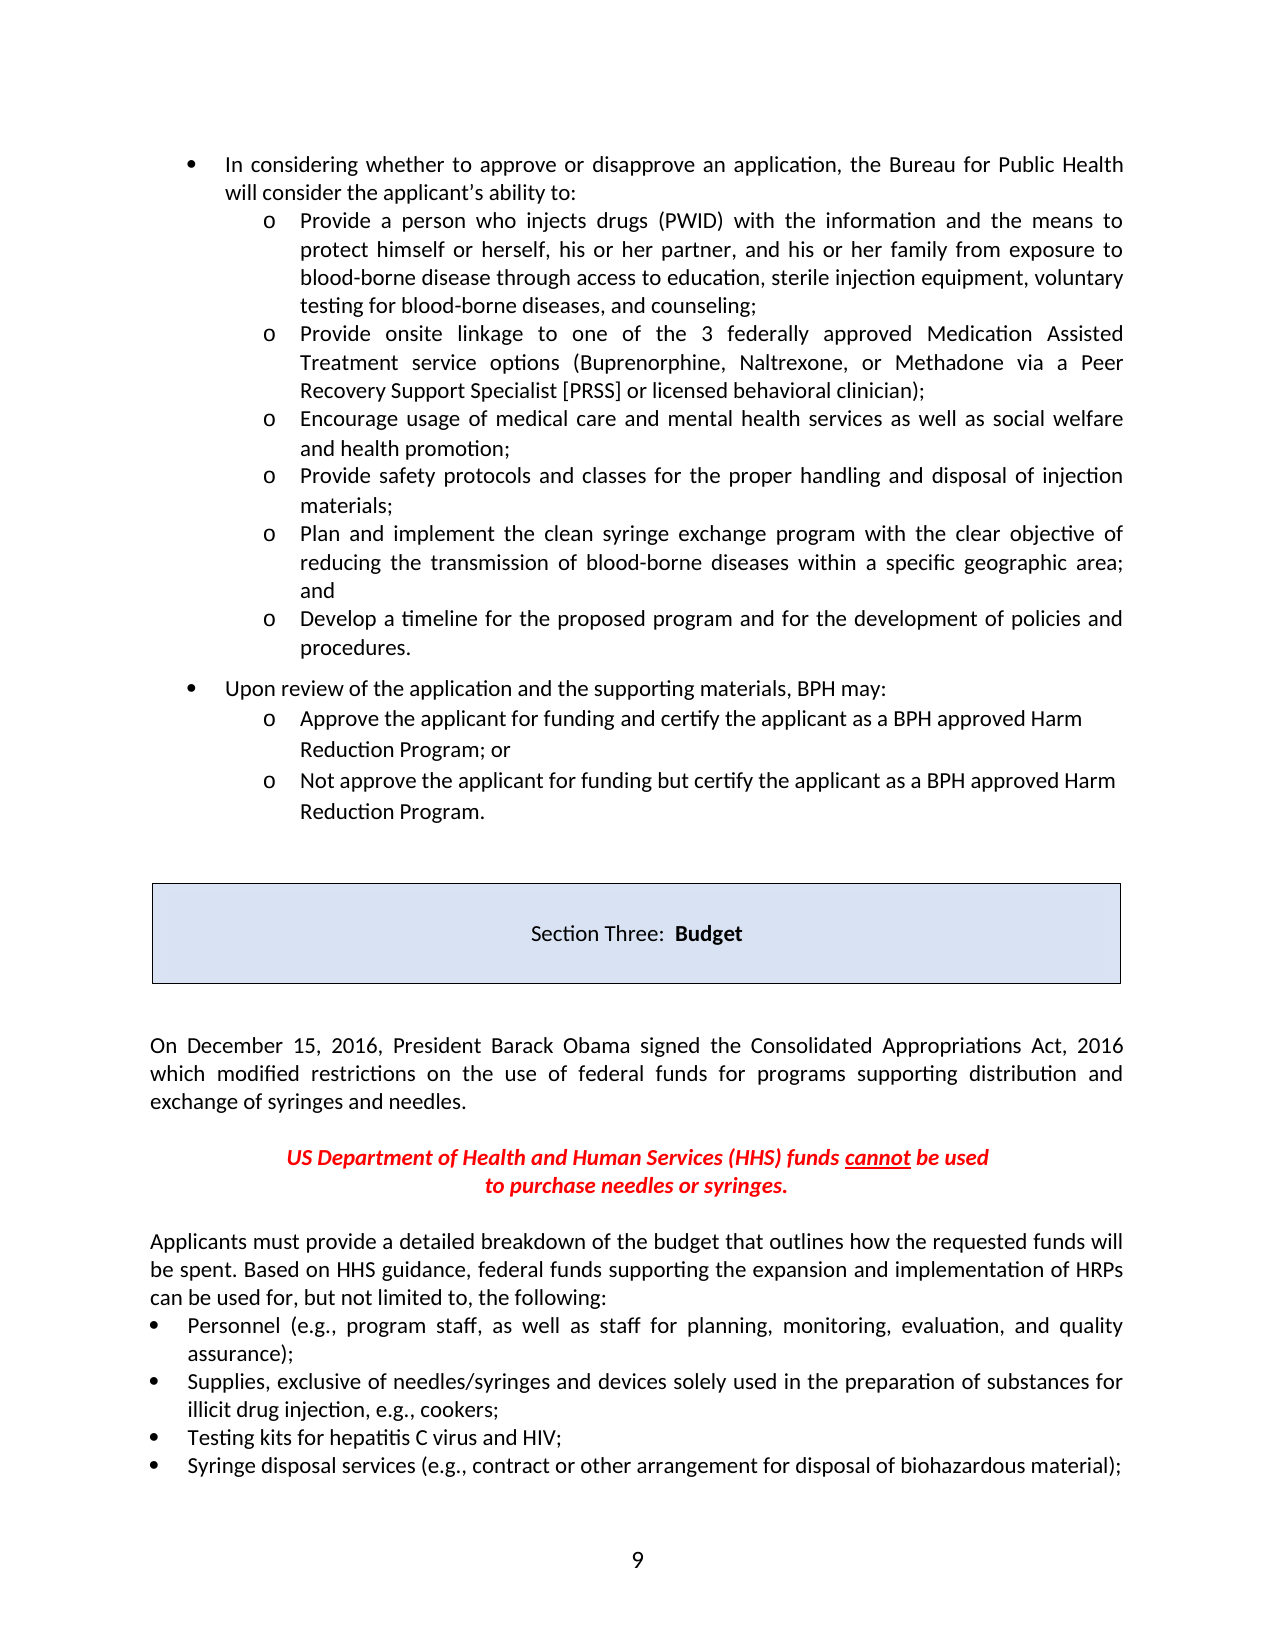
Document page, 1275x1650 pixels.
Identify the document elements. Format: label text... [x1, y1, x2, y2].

list Personnel (e.g., program staff, as well as staff for planning, monitoring, evaluation, and quality assurance); [150, 1311, 1125, 1367]
list In considering whether to approve or disapprove an application, the Bureau for Public Health will consider the applicant’s ability to: [187, 150, 1125, 206]
list Upon review of the application and the supporting materials, BPH may: [187, 674, 1125, 702]
list Encourage usage of medical care and mental health services as well as social welfare and health promotion; [262, 404, 1125, 462]
list Plan and implement the clean syringe exchange program with the clear objective of reducing the transmission of blood-borne diseases within a specific geographic area; and [262, 519, 1125, 604]
list Supplies, exclusive of needles/syringes and devices solely used in the preparation of substances for illicit drug injection, e.g., cookers; [150, 1367, 1125, 1423]
list Testing kits for hepatitis C virus and HIV; [150, 1423, 1125, 1451]
list Provide a person who injects drugs (PWID) with the information and the means to protect himself or herself, his or her partner, and his or her family from exposure to blood-borne disease through access to education, sterile injection equipment, voluntary testing for blood-borne diseases, and counseling; [262, 206, 1125, 319]
list Develop a timeline for the proposed program and for the development of policies and procedures. [262, 604, 1125, 661]
list Syringe disposal services (e.g., contract or other arrangement for disposal of biohazardous material); [150, 1451, 1125, 1479]
list Not approve the applicant for funding but certify the applicant as a BPH approved Harm Reduction Program. [262, 766, 1125, 825]
text On December 15, 2016, President Barack Obama signed the Consolidated Appropriations Act, 2016 which modified restrictions on the use of federal funds for programs supporting distribution and exchange of syringes and needles. [150, 1031, 1125, 1115]
list Provide onsite linkage to one of the 3 federally approved Medication Assisted Treatment service options (Buprenorphine, Naltrexone, or Methadone via a Peer Recovery Support Specialist [PRSS] or licensed behavioral clinician); [262, 319, 1125, 404]
text Applicants must provide a detailed breakdown of the budget that outlines how the requested funds will be spent. Based on HHS guidance, federal funds supporting the expansion and implementation of HRPs can be used for, but not limited to, the following: [150, 1227, 1125, 1311]
text US Department of Health and Human Services (HHS) funds cannot be used [150, 1143, 1125, 1171]
text to purchase needles or syringes. [150, 1171, 1125, 1199]
list Provide safety protocols and classes for the proper handling and disposal of injection materials; [262, 462, 1125, 519]
list Approve the applicant for funding and certify the applicant as a BPH approved Harm Reduction Program; or [262, 704, 1125, 763]
